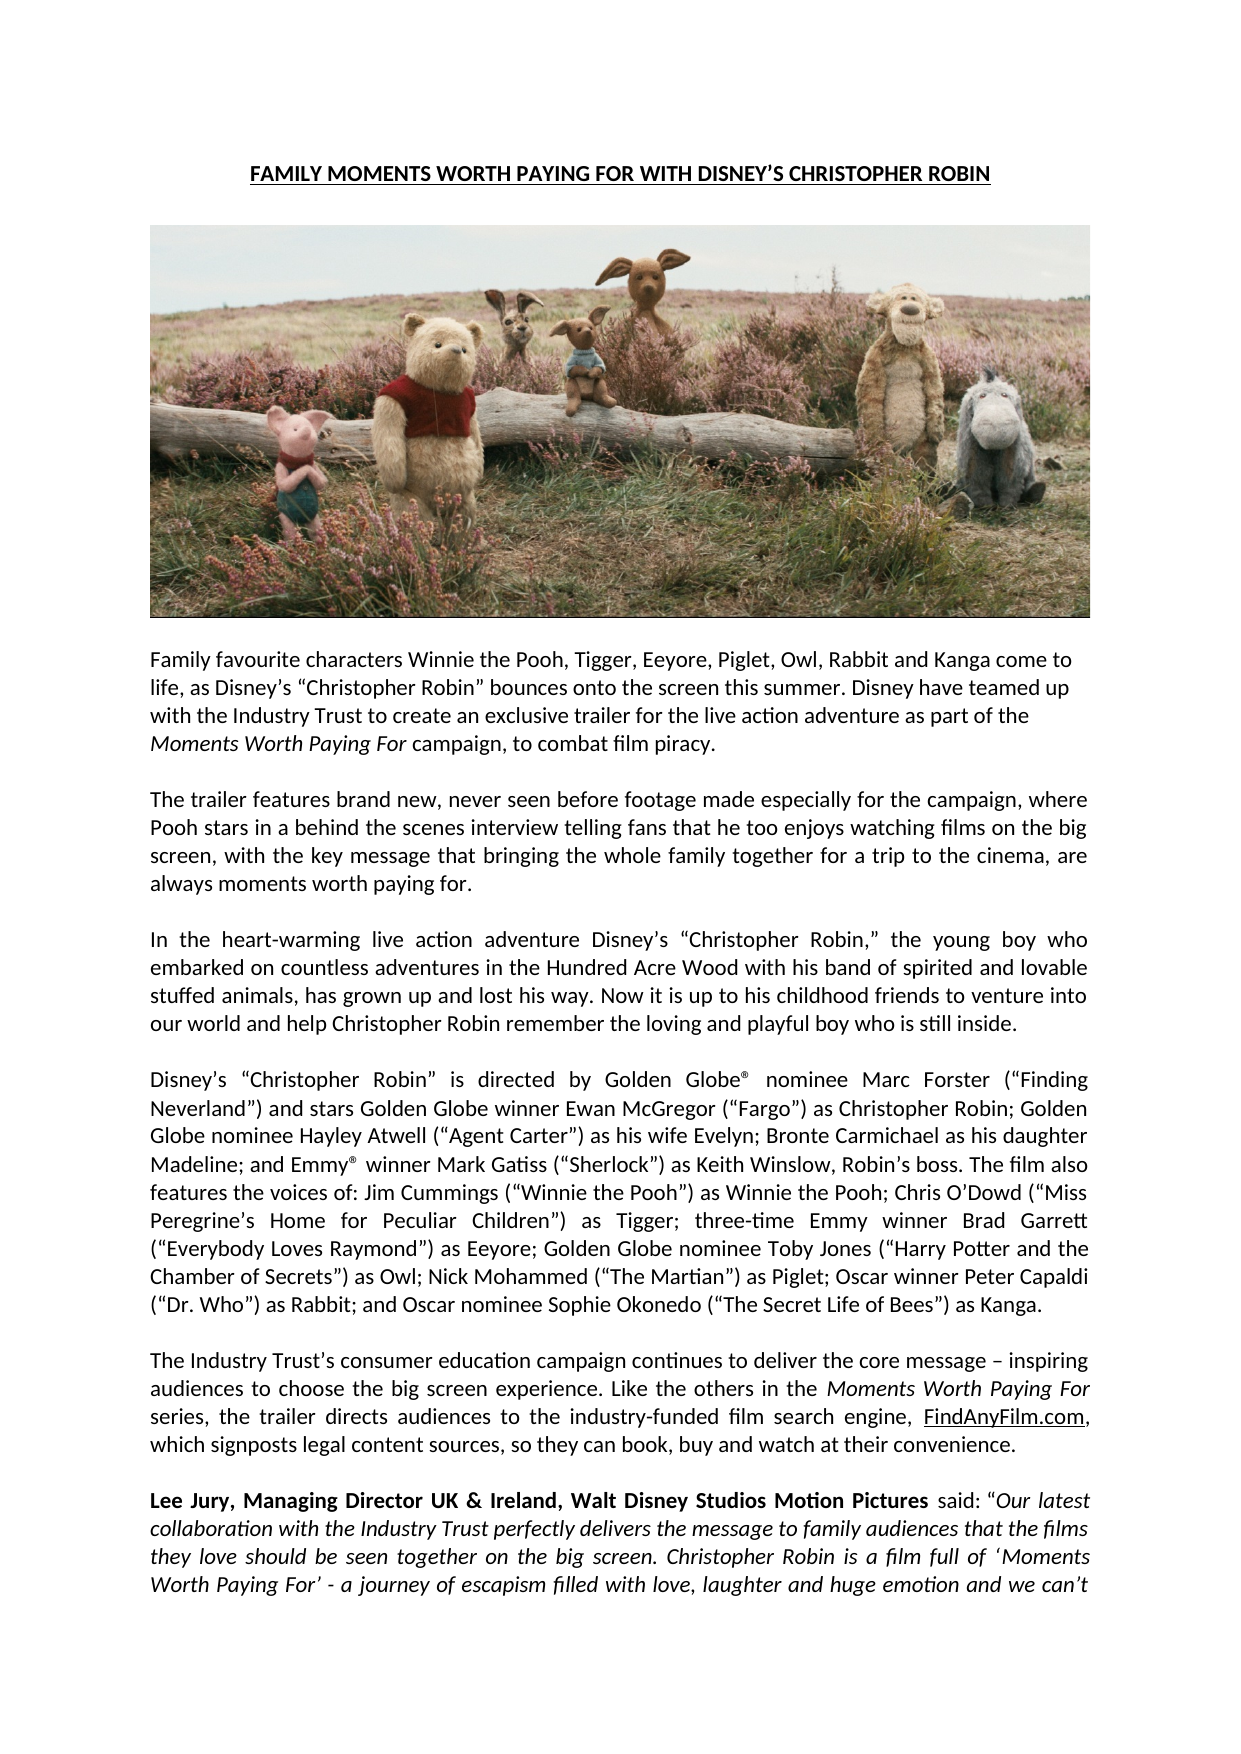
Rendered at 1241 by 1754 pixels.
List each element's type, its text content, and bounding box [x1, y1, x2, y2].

text The trailer features brand new, never seen before footage made especially for the campaign, where Pooh stars in a behind the scenes interview telling fans that he too enjoys watching films on the big screen, with the key message that bringing the whole family together for a trip to the cinema, are always moments worth paying for. [150, 785, 1090, 897]
picture [150, 225, 1091, 618]
text FAMILY MOMENTS WORTH PAYING FOR WITH DISNEY’S CHRISTOPHER ROBIN [150, 150, 1090, 187]
text Family favourite characters Winnie the Pooh, Tigger, Eeyore, Piglet, Owl, Rabbit and Kanga come to life, as Disney’s “Christopher Robin” bounces onto the screen this summer. Disney have teamed up with the Industry Trust to create an exclusive trailer for the live action adventure as part of the Moments Worth Paying For campaign, to combat film piracy. [150, 645, 1090, 757]
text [150, 1486, 1090, 1598]
text The Industry Trust’s consumer education campaign continues to deliver the core message – inspiring audiences to choose the big screen experience. Like the others in the Moments Worth Paying For series, the trailer directs audiences to the industry-funded film search engine, FindAnyFilm.com, which signposts legal content sources, so they can book, buy and watch at their convenience. [150, 1346, 1090, 1458]
text In the heart-warming live action adventure Disney’s “Christopher Robin,” the young boy who embarked on countless adventures in the Hundred Acre Wood with his band of spirited and lovable stuffed animals, has grown up and lost his way. Now it is up to his childhood friends to venture into our world and help Christopher Robin remember the loving and playful boy who is still inside. [150, 926, 1090, 1038]
text Disney’s “Christopher Robin” is directed by Golden Globe® nominee Marc Forster (“Finding Neverland”) and stars Golden Globe winner Ewan McGregor (“Fargo”) as Christopher Robin; Golden Globe nominee Hayley Atwell (“Agent Carter”) as his wife Evelyn; Bronte Carmichael as his daughter Madeline; and Emmy® winner Mark Gatiss (“Sherlock”) as Keith Winslow, Robin’s boss. The film also features the voices of: Jim Cummings (“Winnie the Pooh”) as Winnie the Pooh; Chris O’Dowd (“Miss Peregrine’s Home for Peculiar Children”) as Tigger; three-time Emmy winner Brad Garrett (“Everybody Loves Raymond”) as Eeyore; Golden Globe nominee Toby Jones (“Harry Potter and the Chamber of Secrets”) as Owl; Nick Mohammed (“The Martian”) as Piglet; Oscar winner Peter Capaldi (“Dr. Who”) as Rabbit; and Oscar nominee Sophie Okonedo (“The Secret Life of Bees”) as Kanga. [150, 1066, 1090, 1318]
